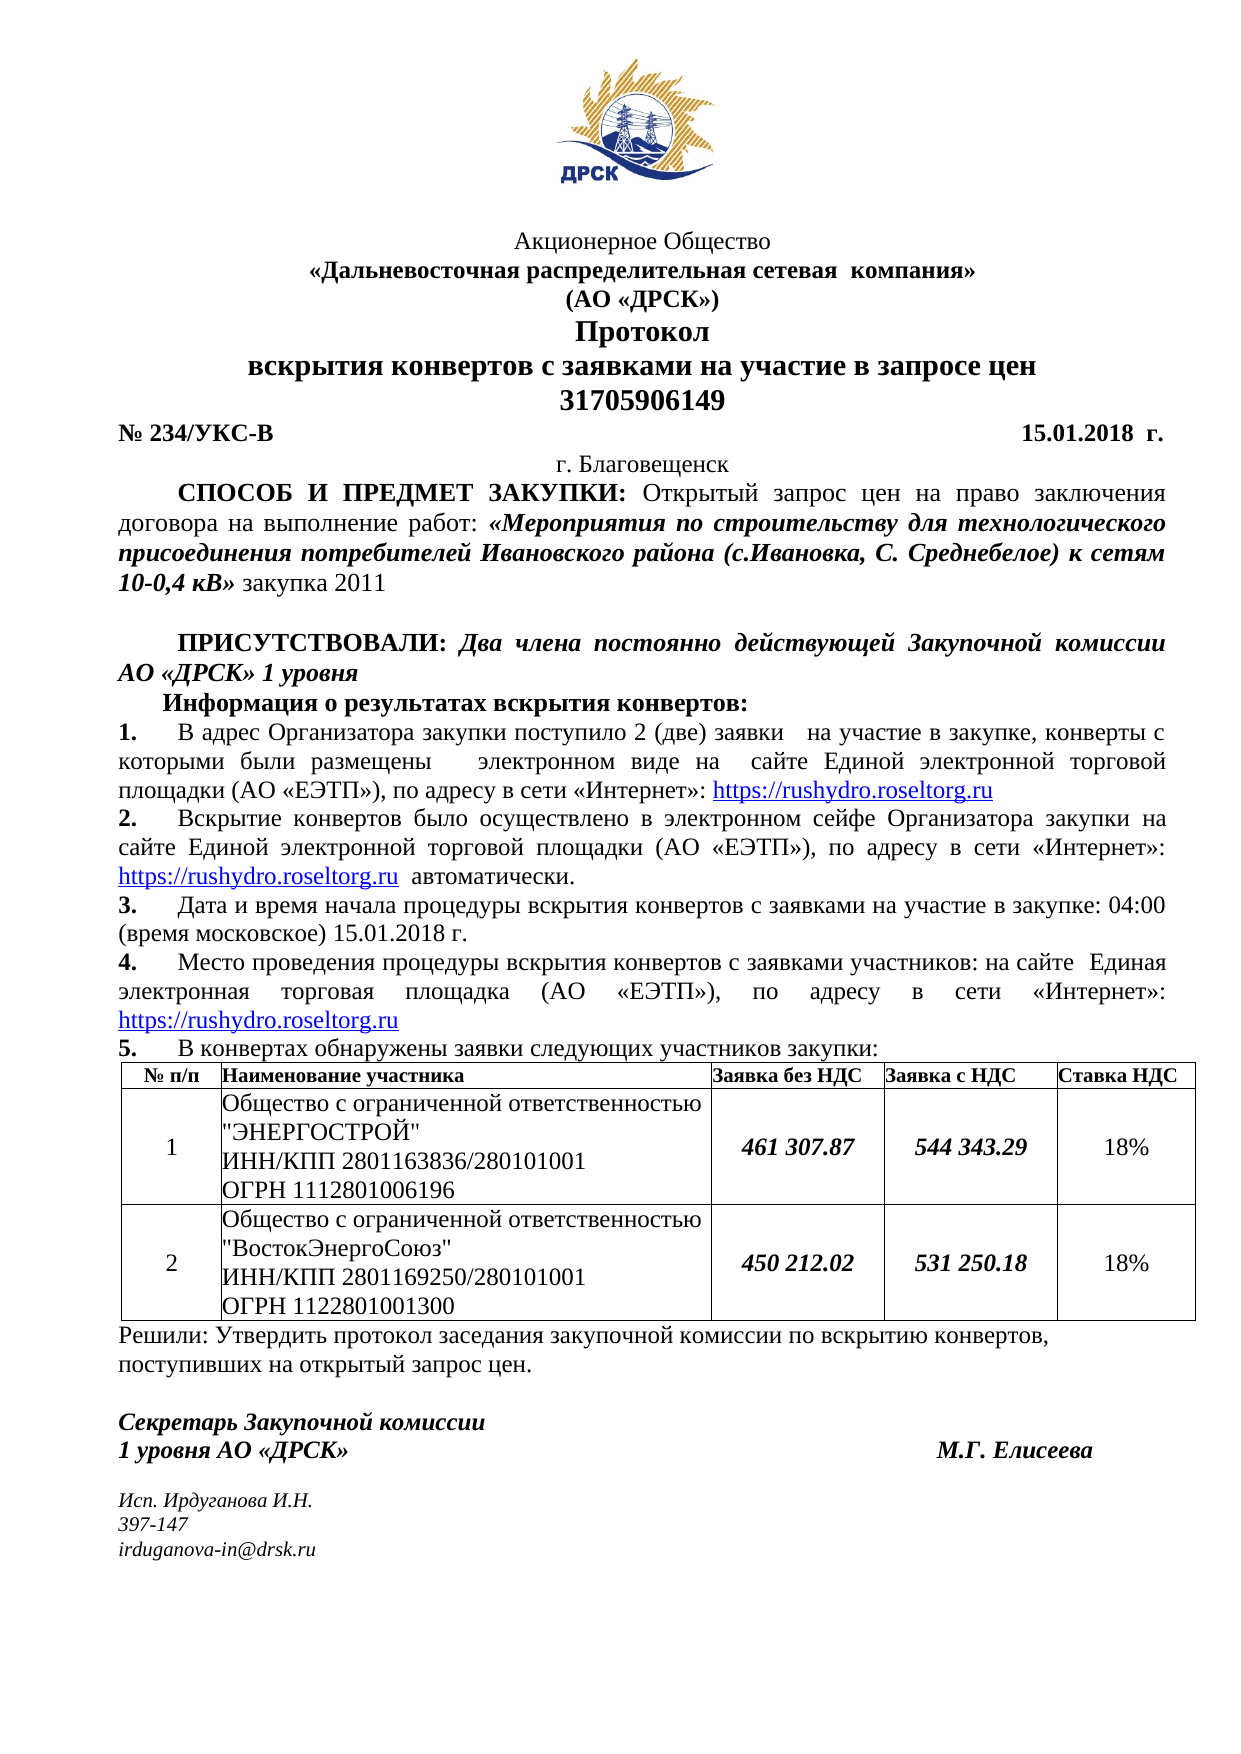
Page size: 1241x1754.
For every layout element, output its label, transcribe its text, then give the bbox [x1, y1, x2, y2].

text 31705906149 [118, 382, 1167, 417]
table_cell Общество с ограниченной ответственностью "ЭНЕРГОСТРОЙ" ИНН/КПП 2801163836/280101001 ОГРН 1112801006196 [222, 1089, 711, 1203]
list В конвертах обнаружены заявки следующих участников закупки: [118, 1033, 1167, 1062]
text irduganova-in@drsk.ru [118, 1536, 1167, 1561]
table_cell 1 [122, 1089, 221, 1203]
text Решили: Утвердить протокол заседания закупочной комиссии по вскрытию конвертов, поступивших на открытый запрос цен. [118, 1321, 1167, 1378]
list Вскрытие конвертов было осуществлено в электронном сейфе Организатора закупки на сайте Единой электронной торговой площадки (АО «ЕЭТП»), по адресу в сети «Интернет»: https://rushydro.roseltorg.ru автоматически. [118, 803, 1167, 890]
text 397-147 [118, 1512, 1167, 1536]
list Место проведения процедуры вскрытия конвертов с заявками участников: на сайте Единая электронная торговая площадка (АО «ЕЭТП»), по адресу в сети «Интернет»: https://rushydro.roseltorg.ru [118, 947, 1167, 1033]
text г. Благовещенск [118, 449, 1167, 477]
text Информация о результатах вскрытия конвертов: [118, 687, 1167, 717]
text «Дальневосточная распределительная сетевая компания» [118, 255, 1167, 284]
text СПОСОБ И ПРЕДМЕТ ЗАКУПКИ: Открытый запрос цен на право заключения договора на выполнение работ: «Мероприятия по строительству для технологического присоединения потребителей Ивановского района (с.Ивановка, С. Среднебелое) к сетям 10-0,4 кВ» закупка 2011 [118, 477, 1167, 597]
table_header Наименование участника [222, 1063, 711, 1087]
text Секретарь Закупочной комиссии [118, 1407, 1167, 1436]
table_header Заявка с НДС [885, 1063, 1057, 1087]
text (АО «ДРСК») [118, 284, 1167, 313]
table_header Заявка без НДС [712, 1063, 884, 1087]
text Акционерное Общество [118, 226, 1167, 255]
table_cell 544 343.29 [885, 1089, 1057, 1203]
picture [555, 59, 715, 189]
table_cell 450 212.02 [712, 1205, 884, 1319]
table_cell 461 307.87 [712, 1089, 884, 1203]
text вскрытия конвертов с заявками на участие в запросе цен [118, 347, 1167, 382]
table_cell 531 250.18 [885, 1205, 1057, 1319]
text 1 уровня АО «ДРСК» М.Г. Елисеева [118, 1436, 1167, 1464]
table_cell 18% [1058, 1205, 1195, 1319]
table_cell 2 [122, 1205, 221, 1319]
table_cell Общество с ограниченной ответственностью "ВостокЭнергоСоюз" ИНН/КПП 2801169250/280101001 ОГРН 1122801001300 [222, 1205, 711, 1319]
list Дата и время начала процедуры вскрытия конвертов с заявками на участие в закупке: 04:00 (время московское) 15.01.2018 г. [118, 890, 1167, 947]
text Протокол [118, 313, 1167, 347]
table_header № 234/УКС-В [117, 417, 641, 449]
table_header Ставка НДС [1058, 1063, 1195, 1087]
list В адрес Организатора закупки поступило 2 (две) заявки на участие в закупке, конверты с которыми были размещены электронном виде на сайте Единой электронной торговой площадки (АО «ЕЭТП»), по адресу в сети «Интернет»: https://rushydro.roseltorg.ru [118, 717, 1167, 803]
text ПРИСУТСТВОВАЛИ: Два члена постоянно действующей Закупочной комиссии АО «ДРСК» 1 уровня [118, 627, 1167, 687]
table_cell 18% [1058, 1089, 1195, 1203]
table_header 15.01.2018 г. [641, 417, 1165, 449]
text Исп. Ирдуганова И.Н. [118, 1488, 1167, 1512]
table_header № п/п [122, 1063, 221, 1087]
